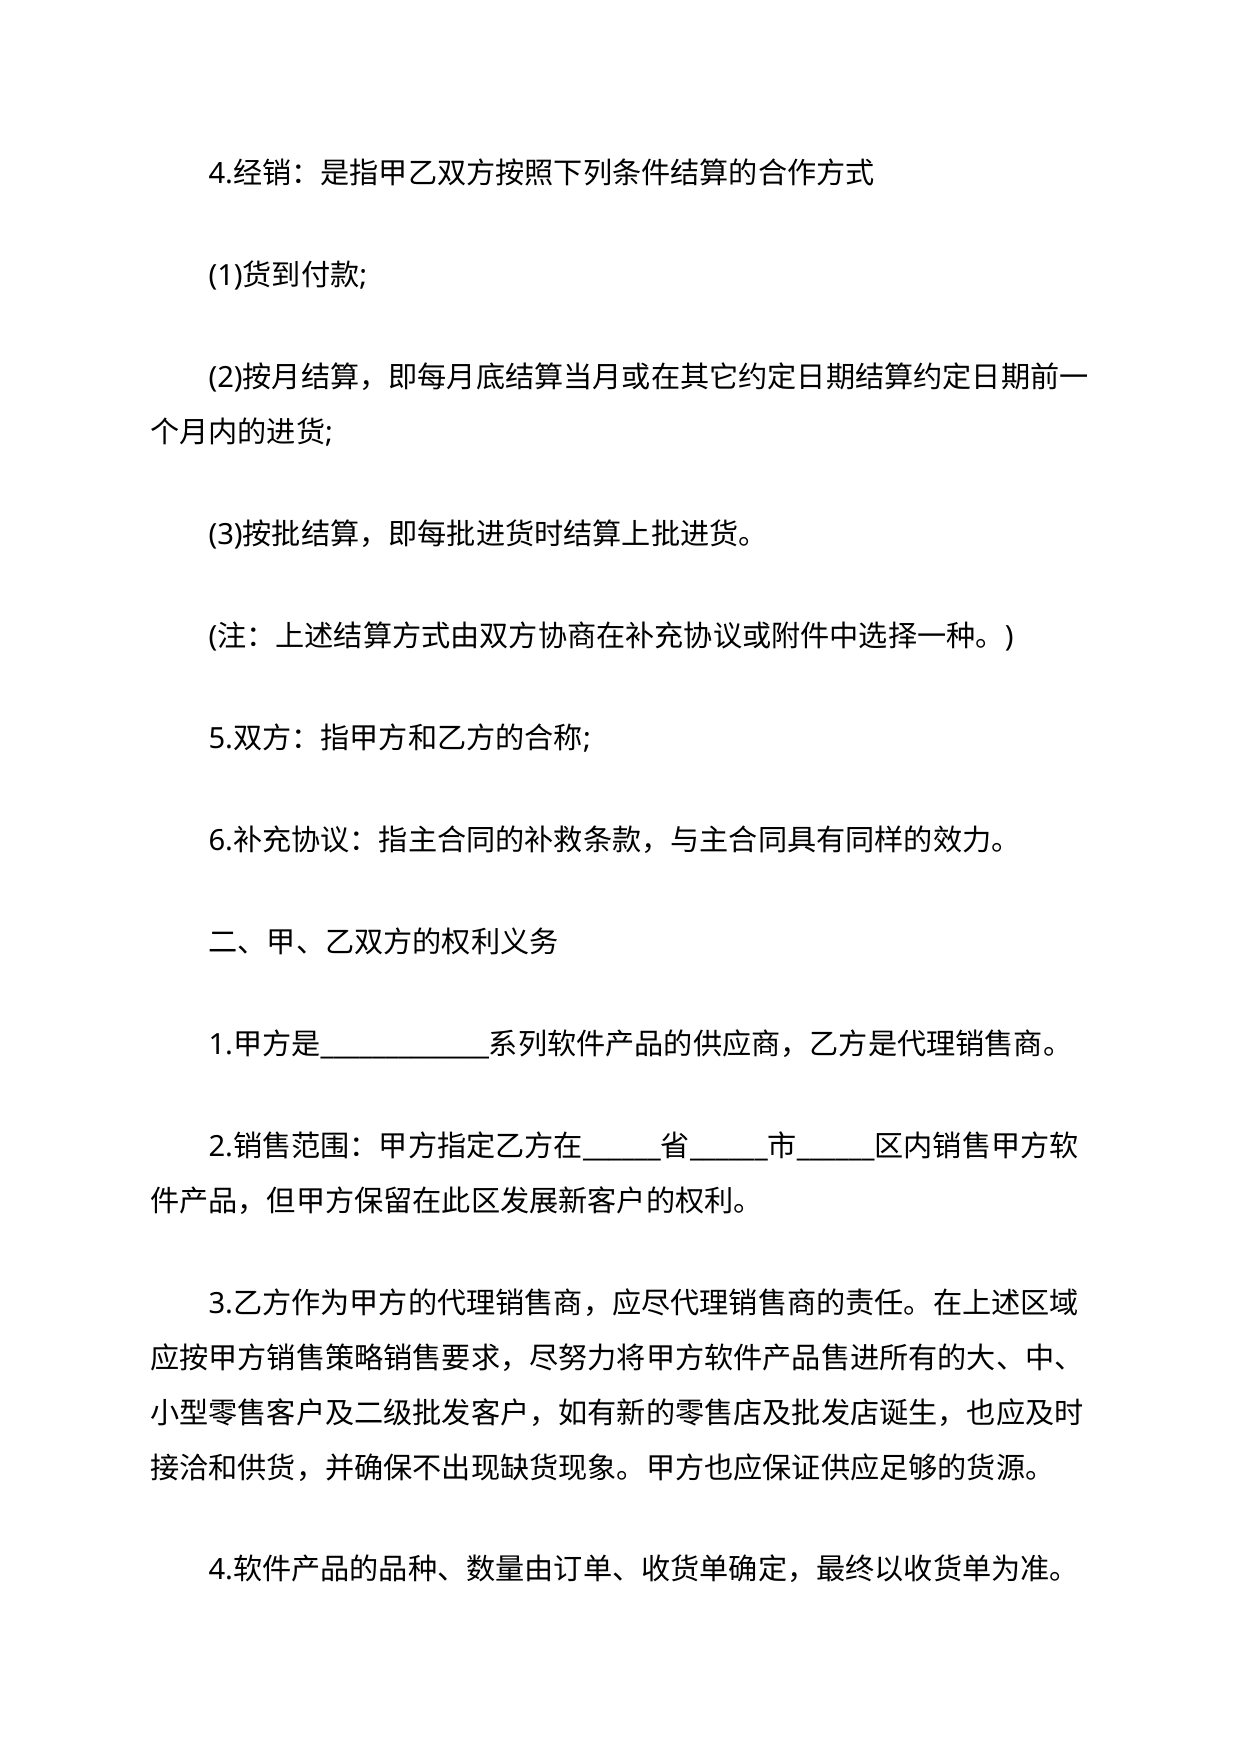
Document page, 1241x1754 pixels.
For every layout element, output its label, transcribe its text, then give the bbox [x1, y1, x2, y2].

text 2.销售范围：甲方指定乙方在______省______市______区内销售甲方软件产品，但甲方保留在此区发展新客户的权利。 [150, 1123, 1090, 1220]
text 3.乙方作为甲方的代理销售商，应尽代理销售商的责任。在上述区域应按甲方销售策略销售要求，尽努力将甲方软件产品售进所有的大、中、小型零售客户及二级批发客户，如有新的零售店及批发店诞生，也应及时接洽和供货，并确保不出现缺货现象。甲方也应保证供应足够的货源。 [150, 1279, 1090, 1486]
text 二、甲、乙双方的权利义务 [150, 919, 1090, 961]
text 5.双方：指甲方和乙方的合称; [150, 715, 1090, 757]
text (注：上述结算方式由双方协商在补充协议或附件中选择一种。) [150, 613, 1090, 655]
text 6.补充协议：指主合同的补救条款，与主合同具有同样的效力。 [150, 817, 1090, 859]
text (1)货到付款; [150, 252, 1090, 294]
text 1.甲方是_____________系列软件产品的供应商，乙方是代理销售商。 [150, 1021, 1090, 1063]
text 4.经销：是指甲乙双方按照下列条件结算的合作方式 [150, 150, 1090, 192]
text 4.软件产品的品种、数量由订单、收货单确定，最终以收货单为准。 [150, 1546, 1090, 1588]
text (3)按批结算，即每批进货时结算上批进货。 [150, 511, 1090, 553]
text (2)按月结算，即每月底结算当月或在其它约定日期结算约定日期前一个月内的进货; [150, 354, 1090, 451]
